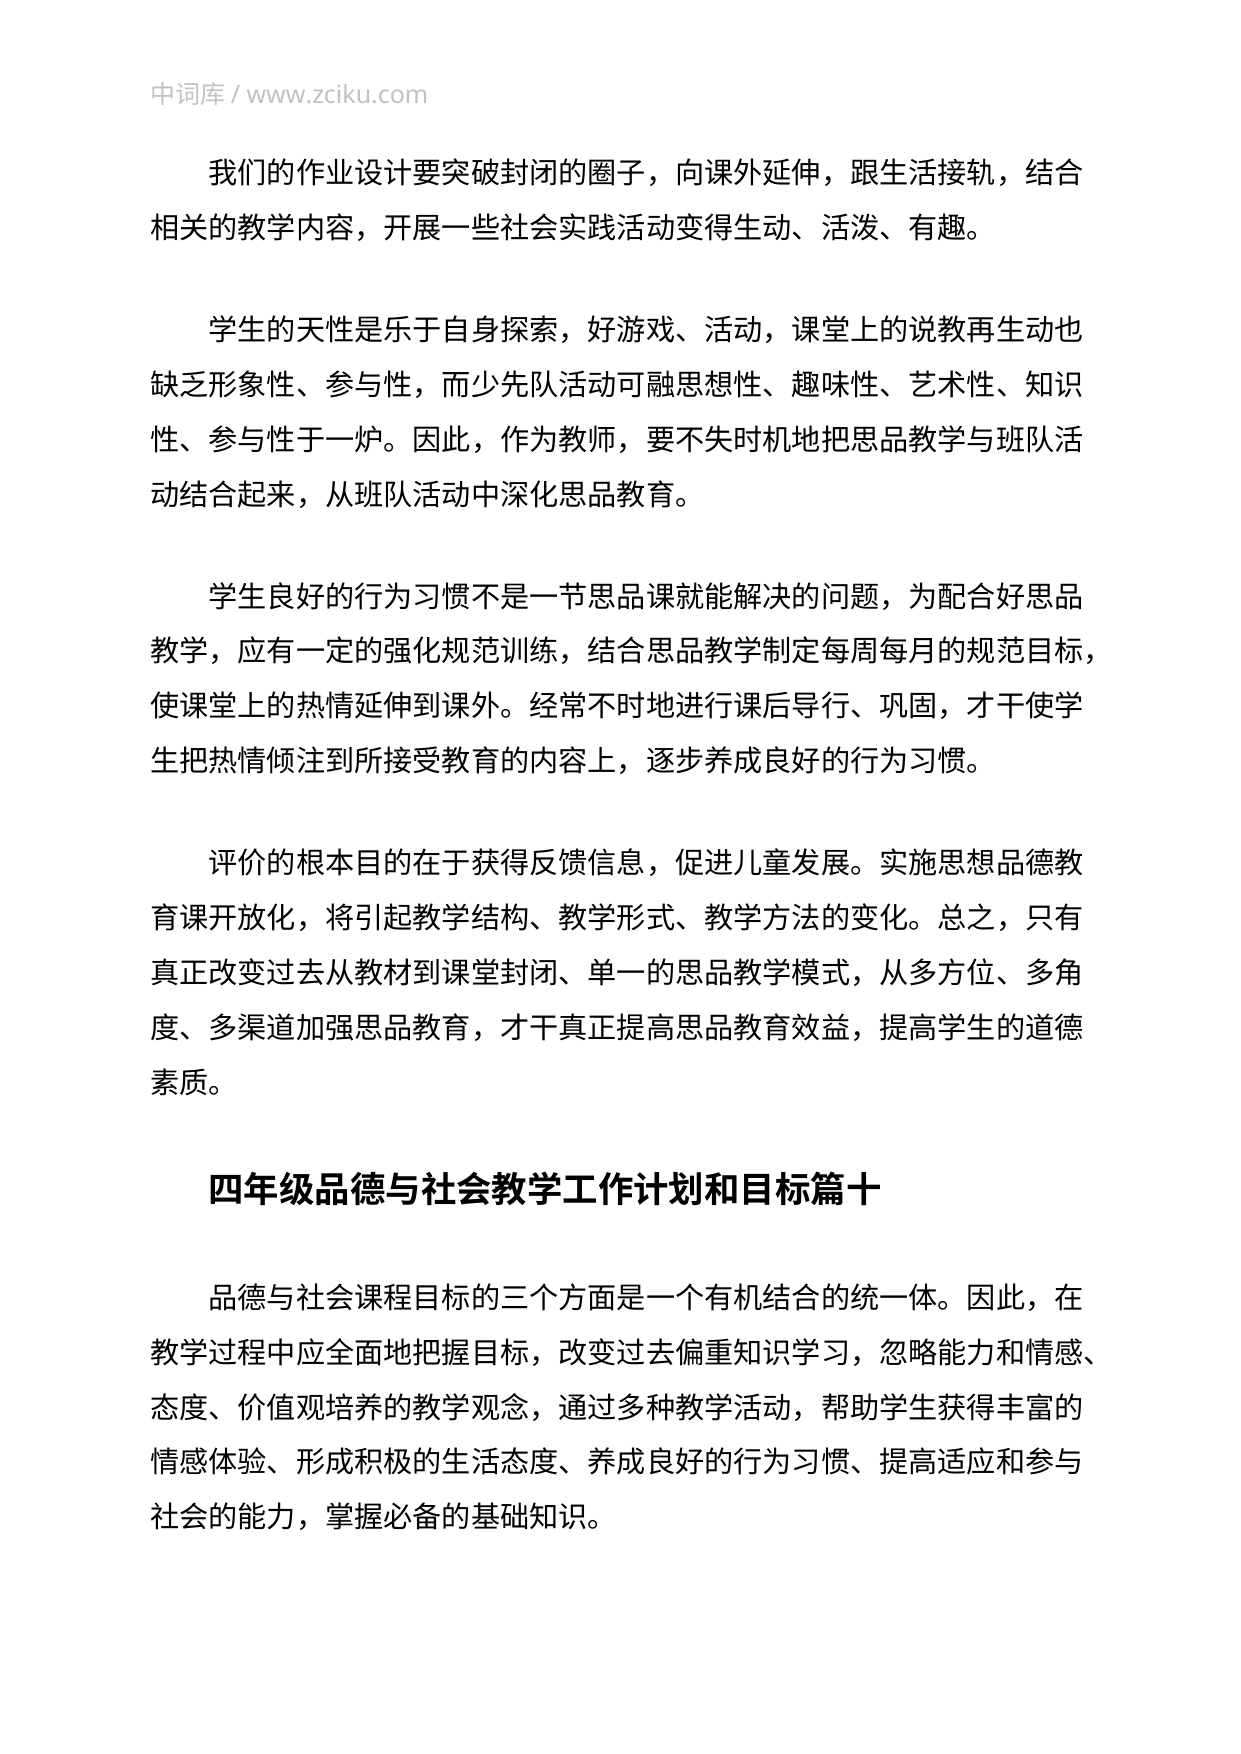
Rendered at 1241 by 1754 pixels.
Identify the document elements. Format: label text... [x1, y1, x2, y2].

text 评价的根本目的在于获得反馈信息，促进儿童发展。实施思想品德教育课开放化，将引起教学结构、教学形式、教学方法的变化。总之，只有真正改变过去从教材到课堂封闭、单一的思品教学模式，从多方位、多角度、多渠道加强思品教育，才干真正提高思品教育效益，提高学生的道德素质。 [150, 839, 1090, 1101]
text 我们的作业设计要突破封闭的圈子，向课外延伸，跟生活接轨，结合相关的教学内容，开展一些社会实践活动变得生动、活泼、有趣。 [150, 150, 1090, 247]
text 四年级品德与社会教学工作计划和目标篇十 [150, 1161, 1090, 1212]
text 学生的天性是乐于自身探索，好游戏、活动，课堂上的说教再生动也缺乏形象性、参与性，而少先队活动可融思想性、趣味性、艺术性、知识性、参与性于一炉。因此，作为教师，要不失时机地把思品教学与班队活动结合起来，从班队活动中深化思品教育。 [150, 307, 1090, 514]
text 品德与社会课程目标的三个方面是一个有机结合的统一体。因此，在教学过程中应全面地把握目标，改变过去偏重知识学习，忽略能力和情感、态度、价值观培养的教学观念，通过多种教学活动，帮助学生获得丰富的情感体验、形成积极的生活态度、养成良好的行为习惯、提高适应和参与社会的能力，掌握必备的基础知识。 [150, 1274, 1090, 1536]
text 学生良好的行为习惯不是一节思品课就能解决的问题，为配合好思品教学，应有一定的强化规范训练，结合思品教学制定每周每月的规范目标，使课堂上的热情延伸到课外。经常不时地进行课后导行、巩固，才干使学生把热情倾注到所接受教育的内容上，逐步养成良好的行为习惯。 [150, 573, 1090, 780]
